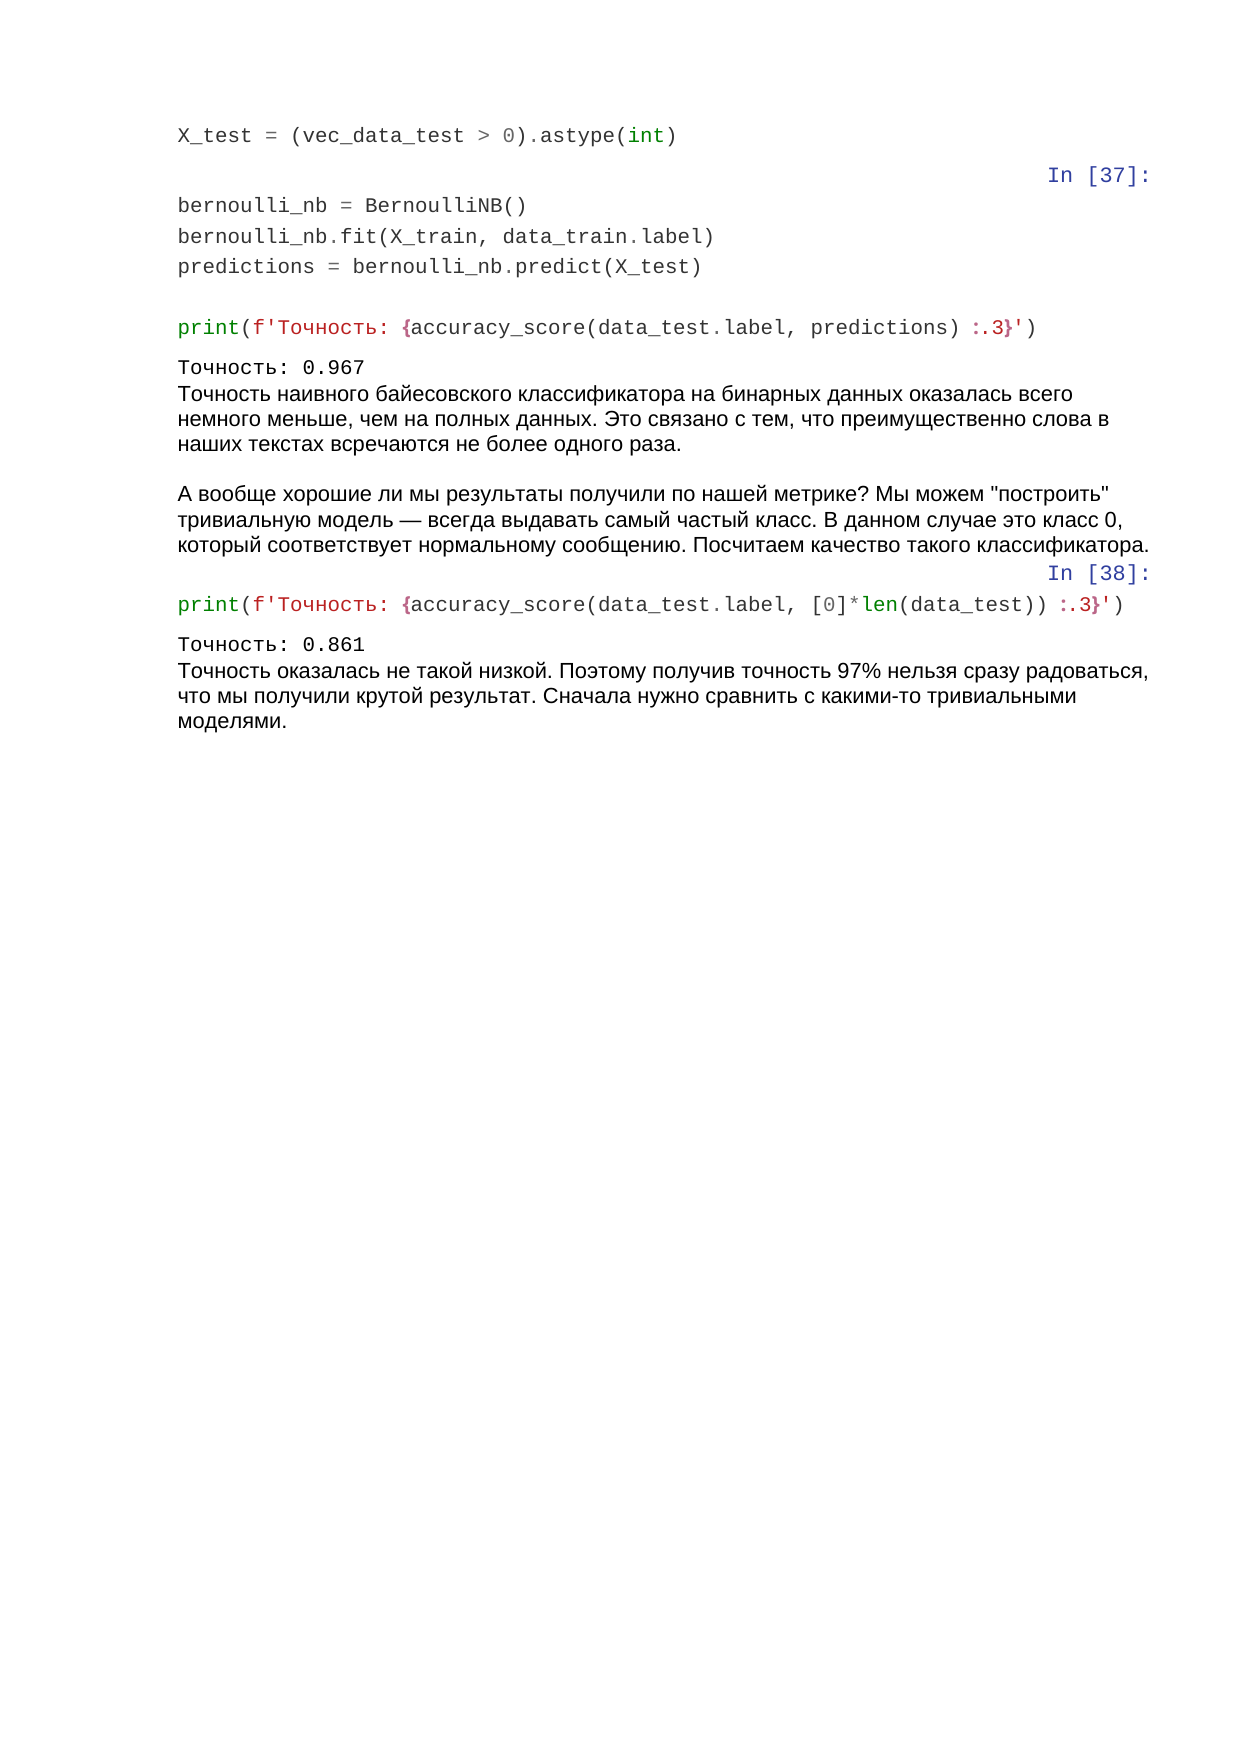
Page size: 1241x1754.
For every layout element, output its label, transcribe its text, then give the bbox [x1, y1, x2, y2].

text А вообще хорошие ли мы результаты получили по нашей метрике? Мы можем "построить" тривиальную модель — всегда выдавать самый частый класс. В данном случае это класс 0, который соответствует нормальному сообщению. Посчитаем качество такого классификатора. [177, 481, 1152, 557]
text print(f'Точность: {accuracy_score(data_test.label, [0]*len(data_test)) :.3}') [177, 587, 1152, 617]
text print(f'Точность: {accuracy_score(data_test.label, predictions) :.3}') [177, 310, 1152, 340]
text bernoulli_nb = BernoulliNB() [177, 189, 1152, 219]
text In [37]: [177, 158, 1152, 189]
text predictions = bernoulli_nb.predict(X_test) [177, 249, 1152, 280]
text Точность: 0.967 [177, 350, 1152, 381]
text X_test = (vec_data_test > 0).astype(int) [177, 118, 1152, 148]
text Точность оказалась не такой низкой. Поэтому получив точность 97% нельзя сразу радоваться, что мы получили крутой результат. Сначала нужно сравнить с какими-то тривиальными моделями. [177, 658, 1152, 733]
text Точность наивного байесовского классификатора на бинарных данных оказалась всего немного меньше, чем на полных данных. Это связано с тем, что преимущественно слова в наших текстах всречаются не более одного раза. [177, 381, 1152, 456]
text bernoulli_nb.fit(X_train, data_train.label) [177, 219, 1152, 249]
text In [38]: [177, 557, 1152, 587]
text Точность: 0.861 [177, 627, 1152, 658]
